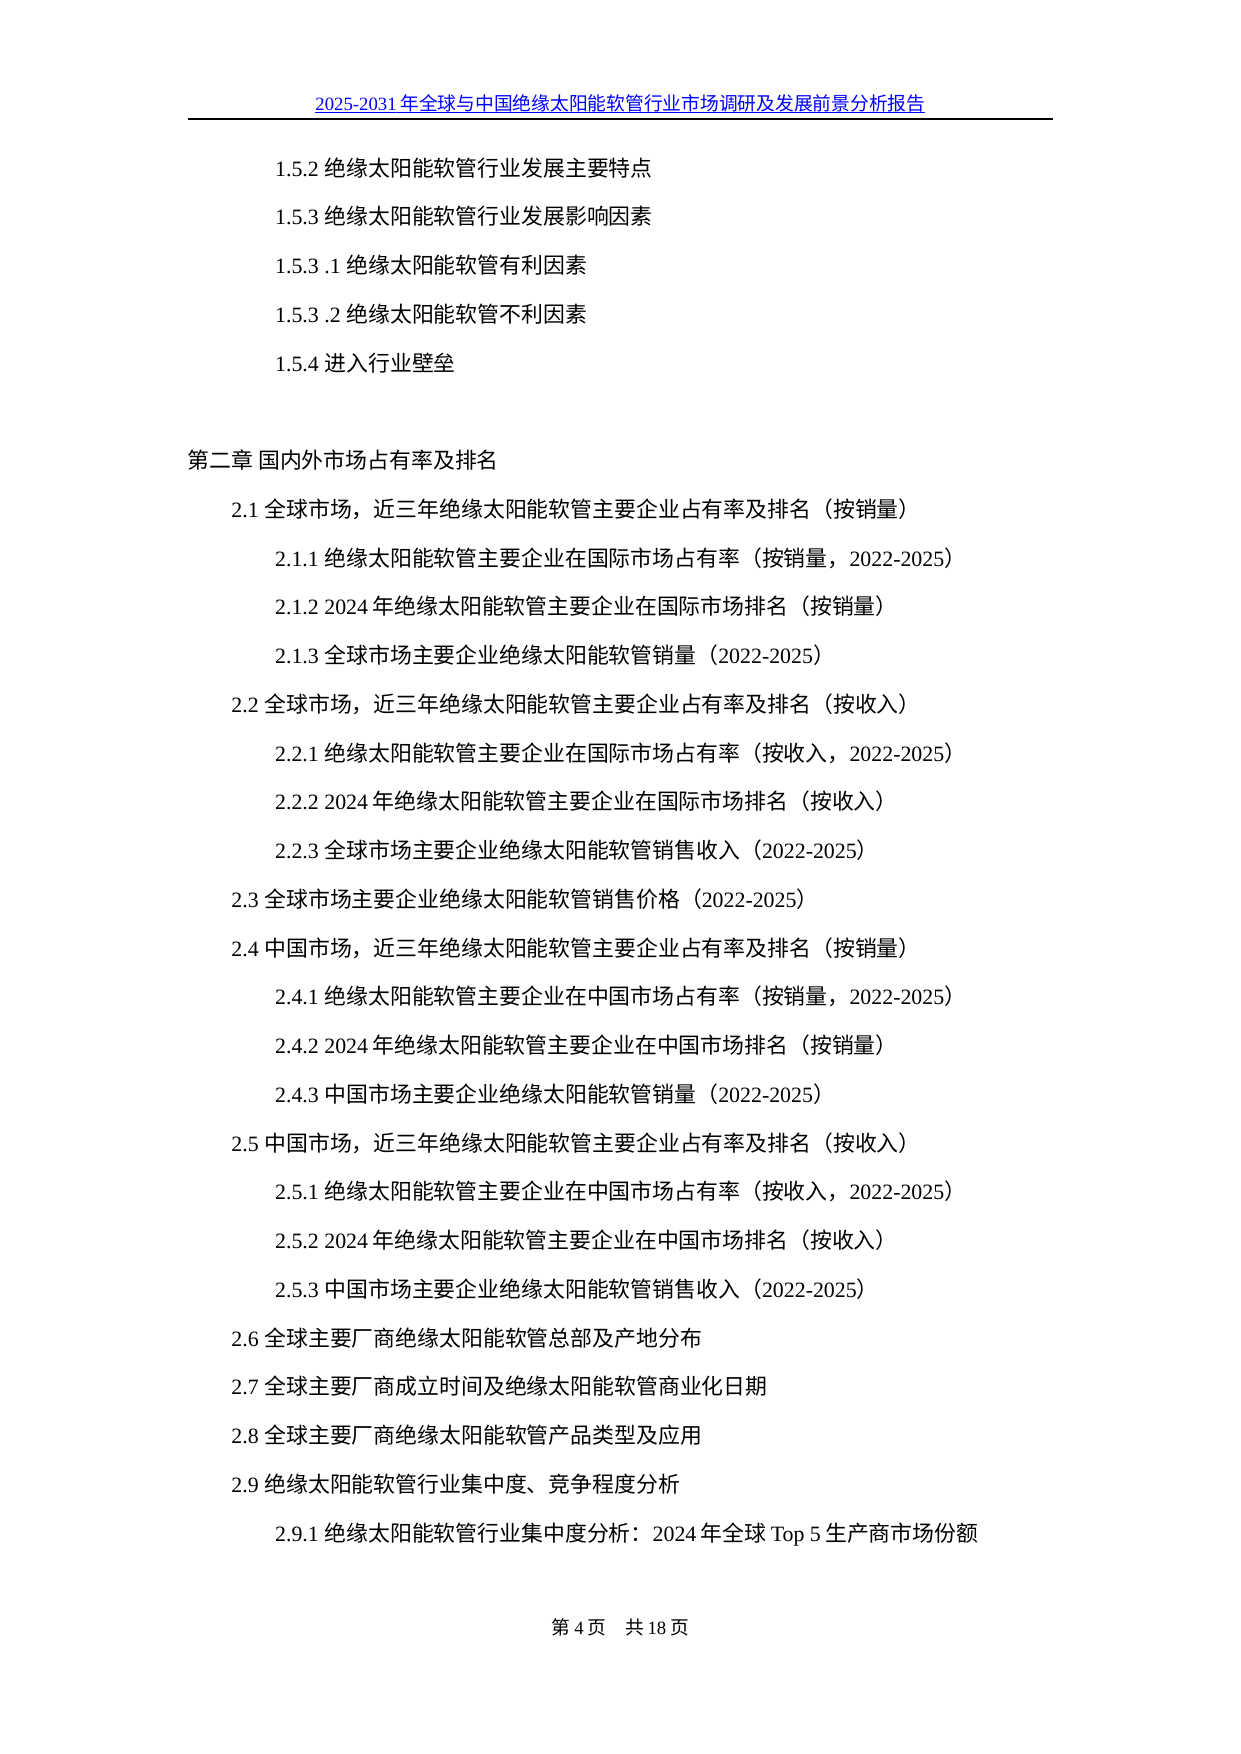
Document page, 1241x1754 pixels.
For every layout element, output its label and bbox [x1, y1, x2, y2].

text [187, 150, 1053, 1548]
